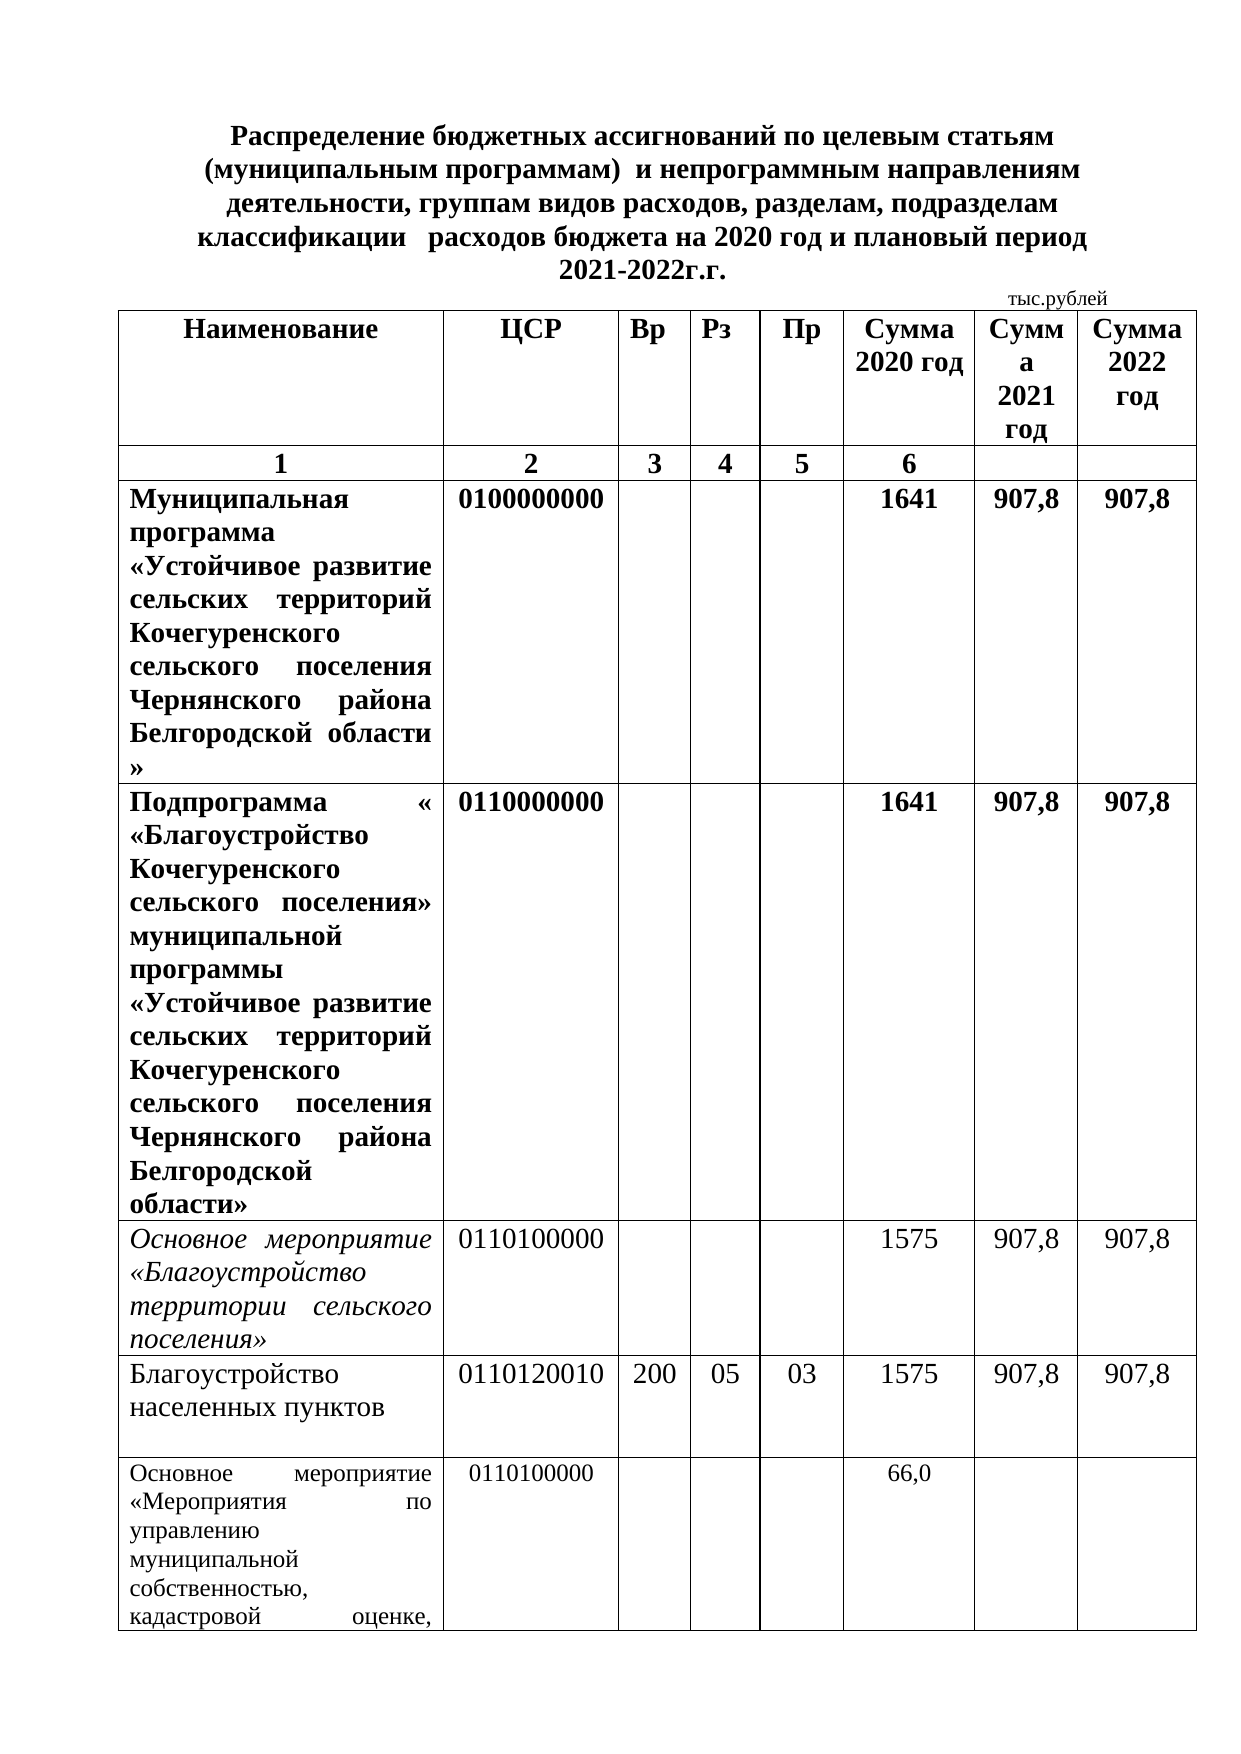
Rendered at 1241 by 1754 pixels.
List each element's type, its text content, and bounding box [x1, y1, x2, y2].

table_cell [761, 1458, 843, 1630]
table_cell [761, 784, 843, 1220]
table_cell [619, 1221, 690, 1355]
table_cell 907,8 [1078, 784, 1196, 1220]
table_cell 0110000000 [444, 784, 618, 1220]
table_cell [691, 481, 759, 783]
table_cell 0110120010 [444, 1356, 618, 1457]
table_header Рз [691, 311, 759, 445]
table_cell [975, 1458, 1077, 1630]
table_cell 907,8 [975, 784, 1077, 1220]
table_cell [1078, 1458, 1196, 1630]
table_cell 1575 [844, 1356, 974, 1457]
table_cell Благоустройство населенных пунктов [119, 1356, 443, 1457]
table_cell [761, 481, 843, 783]
table_cell 1641 [844, 481, 974, 783]
table_header Сумма 2020 год [844, 311, 974, 445]
text Распределение бюджетных ассигнований по целевым статьям (муниципальным программам) и непрограммным направлениям деятельности, группам видов расходов, разделам, подразделам классификации расходов бюджета на 2020 год и плановый период 2021-2022г.г. [177, 118, 1107, 286]
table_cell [119, 1458, 443, 1630]
table_cell 0100000000 [444, 481, 618, 783]
table_cell [691, 1221, 759, 1355]
table_header Наименование [119, 311, 443, 445]
table_cell 66,0 [844, 1458, 974, 1630]
table_cell 907,8 [975, 481, 1077, 783]
table_cell [975, 446, 1077, 480]
table_cell Основное мероприятие «Благоустройство территории сельского поселения» [119, 1221, 443, 1355]
table_cell 907,8 [1078, 481, 1196, 783]
table_cell [619, 481, 690, 783]
table_header Сумма 2022 год [1078, 311, 1196, 445]
table_cell 1575 [844, 1221, 974, 1355]
text тыс.рублей [177, 286, 1107, 310]
table_cell 1 [119, 446, 443, 480]
table_cell 5 [761, 446, 843, 480]
table_cell 4 [691, 446, 759, 480]
table_cell [691, 1458, 759, 1630]
table_cell [761, 1221, 843, 1355]
table_cell 907,8 [1078, 1356, 1196, 1457]
table_header Вр [619, 311, 690, 445]
table_cell 907,8 [975, 1221, 1077, 1355]
table_cell [619, 1458, 690, 1630]
table_cell 907,8 [1078, 1221, 1196, 1355]
table_header ЦСР [444, 311, 618, 445]
table_cell Подпрограмма « «Благоустройство Кочегуренского сельского поселения» муниципальной программы «Устойчивое развитие сельских территорий Кочегуренского сельского поселения Чернянского района Белгородской области» [119, 784, 443, 1220]
table_cell [619, 784, 690, 1220]
table_cell 3 [619, 446, 690, 480]
table_cell 6 [844, 446, 974, 480]
table_cell 05 [691, 1356, 759, 1457]
table_cell 907,8 [975, 1356, 1077, 1457]
table_cell Муниципальная программа «Устойчивое развитие сельских территорий Кочегуренского сельского поселения Чернянского района Белгородской области » [119, 481, 443, 783]
table_cell [691, 784, 759, 1220]
table_cell 0110100000 [444, 1221, 618, 1355]
table_cell 2 [444, 446, 618, 480]
table_cell 200 [619, 1356, 690, 1457]
table_cell 1641 [844, 784, 974, 1220]
table_header Пр [761, 311, 843, 445]
table_cell [1078, 446, 1196, 480]
table_cell 0110100000 [444, 1458, 618, 1630]
table_cell 03 [761, 1356, 843, 1457]
table_header Сумма 2021 год [975, 311, 1077, 445]
